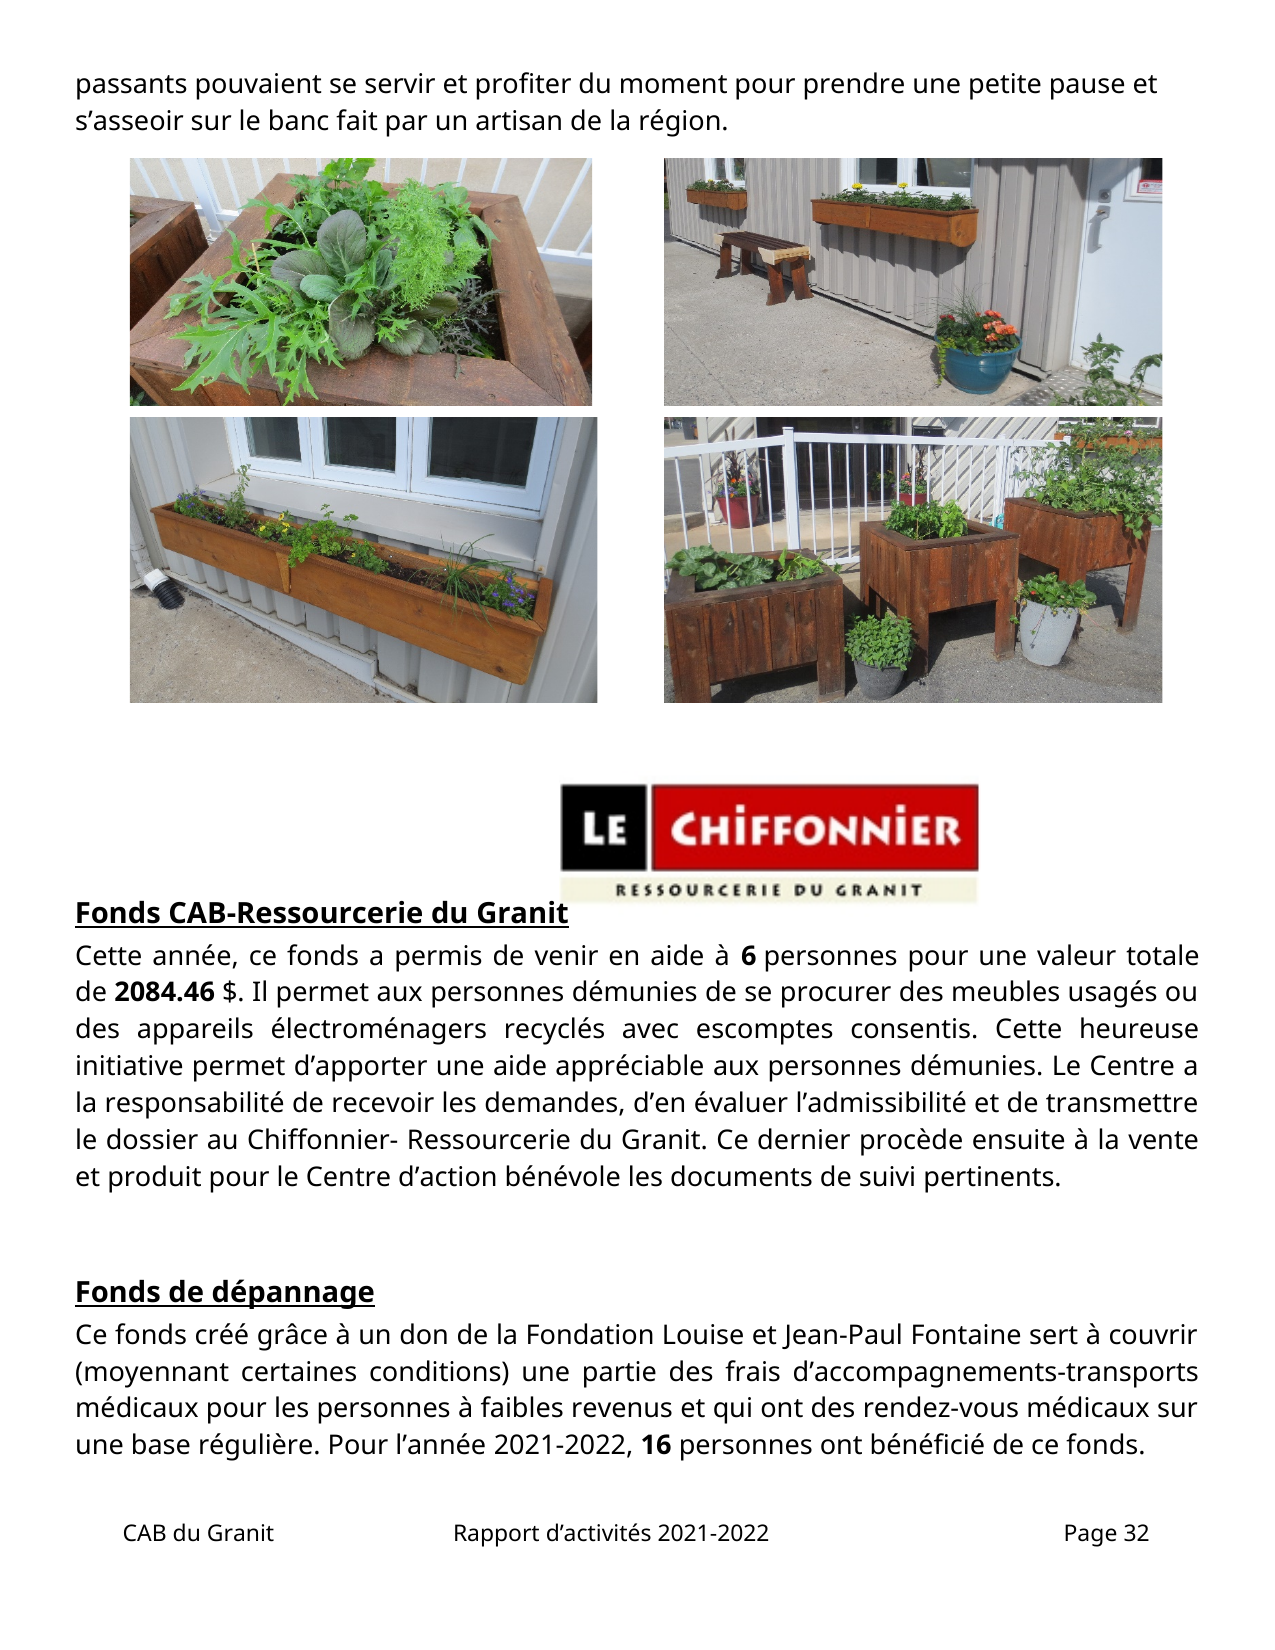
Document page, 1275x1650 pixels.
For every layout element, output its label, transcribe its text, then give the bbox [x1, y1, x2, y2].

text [75, 65, 1200, 139]
text Ce fonds créé grâce à un don de la Fondation Louise et Jean-Paul Fontaine sert à couvrir (moyennant certaines conditions) une partie des frais d’accompagnements-transports médicaux pour les personnes à faibles revenus et qui ont des rendez-vous médicaux sur une base régulière. Pour l’année 2021-2022, 16 personnes ont bénéficié de ce fonds. [75, 1315, 1200, 1463]
picture [129, 158, 593, 406]
picture [559, 771, 983, 892]
text Fonds de dépannage [74, 1271, 1200, 1311]
picture [664, 158, 1163, 406]
text Fonds CAB-Ressourcerie du Granit [74, 892, 1200, 932]
text Cette année, ce fonds a permis de venir en aide à 6 personnes pour une valeur totale de 2084.46 $. Il permet aux personnes démunies de se procurer des meubles usagés ou des appareils électroménagers recyclés avec escomptes consentis. Cette heureuse initiative permet d’apporter une aide appréciable aux personnes démunies. Le Centre a la responsabilité de recevoir les demandes, d’en évaluer l’admissibilité et de transmettre le dossier au Chiffonnier- Ressourcerie du Granit. Ce dernier procède ensuite à la vente et produit pour le Centre d’action bénévole les documents de suivi pertinents. [75, 936, 1200, 1194]
picture [129, 417, 598, 703]
picture [664, 417, 1163, 703]
